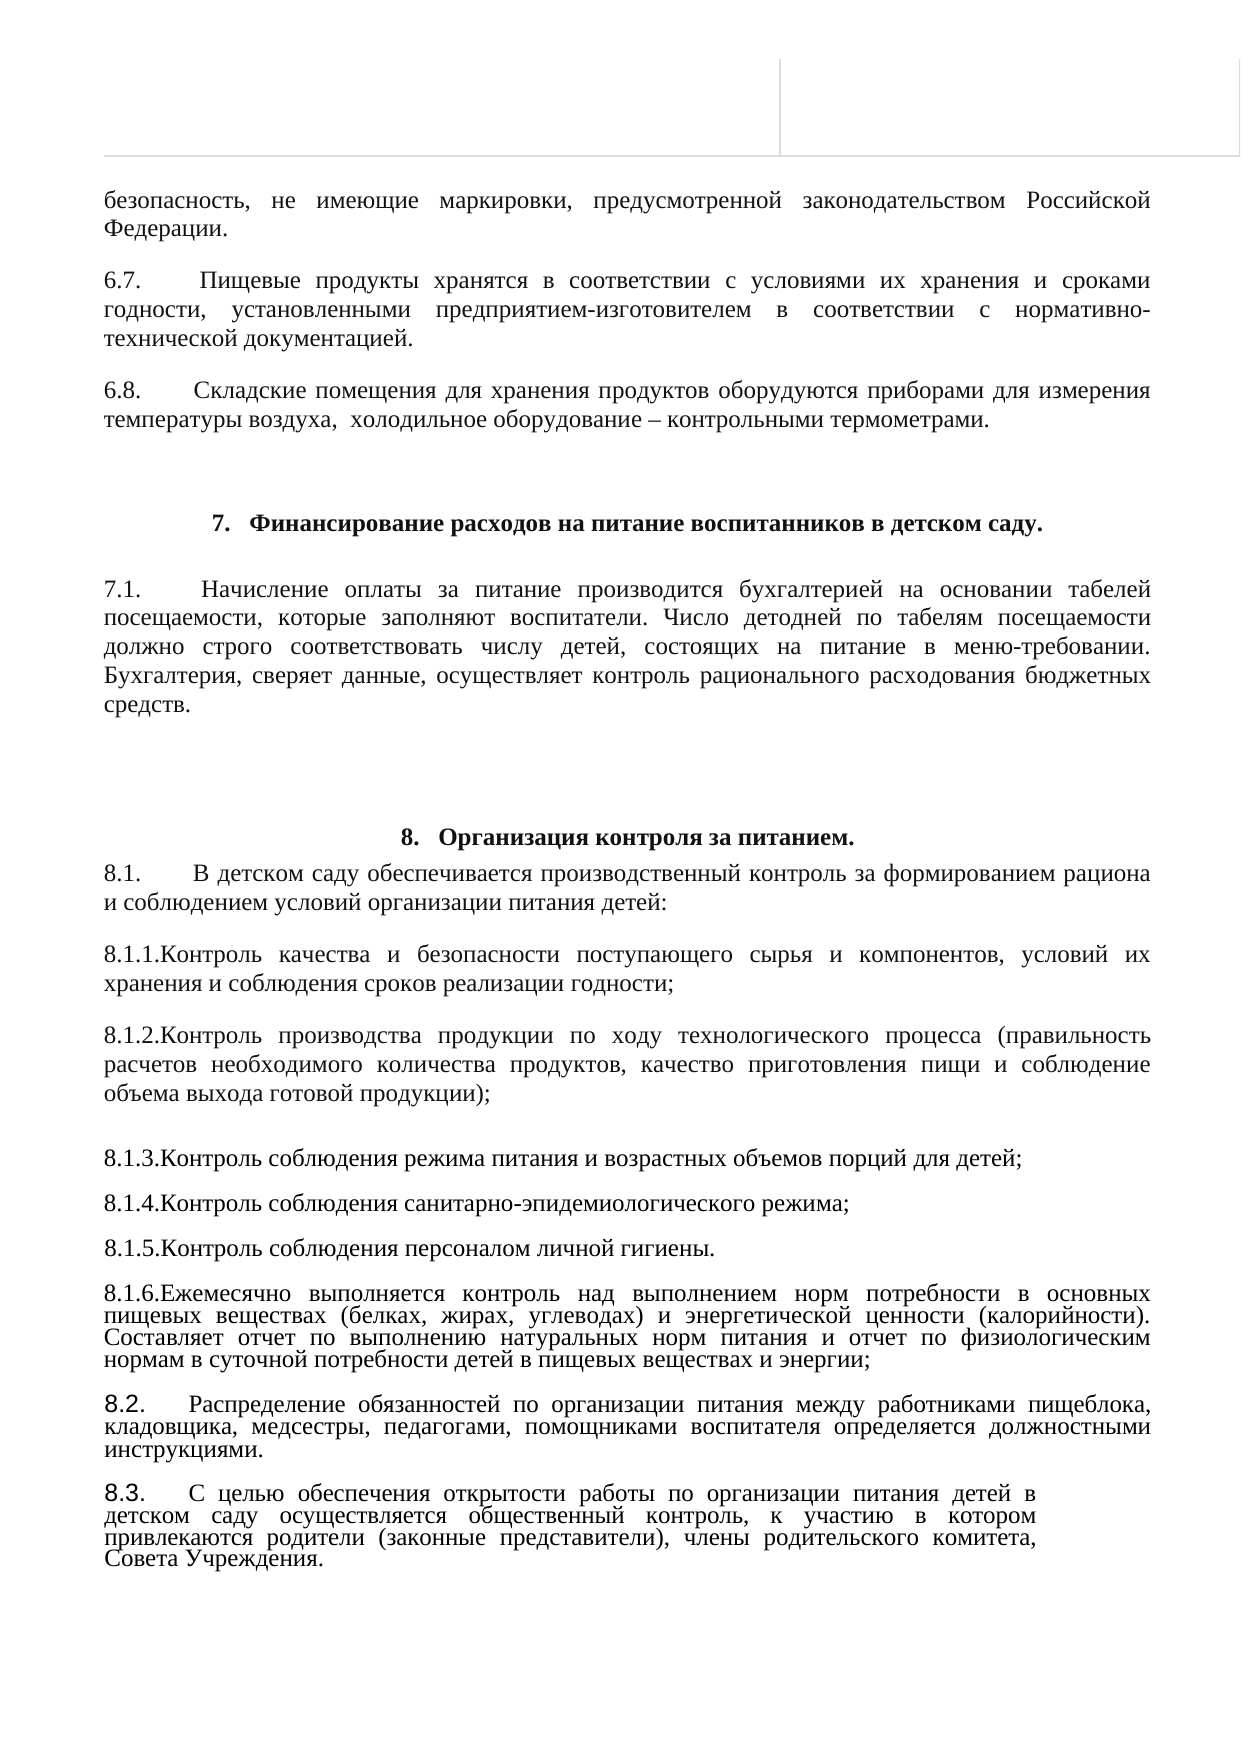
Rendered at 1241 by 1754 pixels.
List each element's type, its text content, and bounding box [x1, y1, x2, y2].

text 7. Финансирование расходов на питание воспитанников в детском саду. [103, 508, 1152, 537]
text 8.1.2.Контроль производства продукции по ходу технологического процесса (правильность расчетов необходимого количества продуктов, качество приготовления пищи и соблюдение объема выхода готовой продукции); [103, 1020, 1152, 1107]
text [103, 185, 1152, 242]
text 8.1.1.Контроль качества и безопасности поступающего сырья и компонентов, условий их хранения и соблюдения сроков реализации годности; [103, 939, 1152, 997]
list С целью обеспечения открытости работы по организации питания детей в детском саду осуществляется общественный контроль, к участию в котором привлекаются родители (законные представители), члены родительского комитета, Совета Учреждения. [104, 1484, 1037, 1571]
text 8.1.5.Контроль соблюдения персоналом личной гигиены. [104, 1220, 1152, 1265]
list Распределение обязанностей по организации питания между работниками пищеблока, кладовщика, медсестры, педагогами, помощниками воспитателя определяется должностными инструкциями. [104, 1394, 1152, 1462]
text 8.1.3.Контроль соблюдения режима питания и возрастных объемов порций для детей; [103, 1130, 1152, 1175]
text 8.1.6.Ежемесячно выполняется контроль над выполнением норм потребности в основных пищевых веществах (белках, жирах, углеводах) и энергетической ценности (калорийности). Составляет отчет по выполнению натуральных норм питания и отчет по физиологическим нормам в суточной потребности детей в пищевых веществах и энергии; [103, 1284, 1152, 1372]
text 8. Организация контроля за питанием. [103, 822, 1152, 851]
text 6.8. Складские помещения для хранения продуктов оборудуются приборами для измерения температуры воздуха, холодильное оборудование – контрольными термометрами. [103, 375, 1152, 433]
text 8.1. В детском саду обеспечивается производственный контроль за формированием рациона и соблюдением условий организации питания детей: [103, 858, 1152, 916]
text 6.7. Пищевые продукты хранятся в соответствии с условиями их хранения и сроками годности, установленными предприятием-изготовителем в соответствии с нормативно-технической документацией. [103, 266, 1152, 352]
text 8.1.4.Контроль соблюдения санитарно-эпидемиологического режима; [103, 1175, 1152, 1220]
text 7.1. Начисление оплаты за питание производится бухгалтерией на основании табелей посещаемости, которые заполняют воспитатели. Число детодней по табелям посещаемости должно строго соответствовать числу детей, состоящих на питание в меню-требовании. Бухгалтерия, сверяет данные, осуществляет контроль рационального расходования бюджетных средств. [103, 574, 1152, 717]
